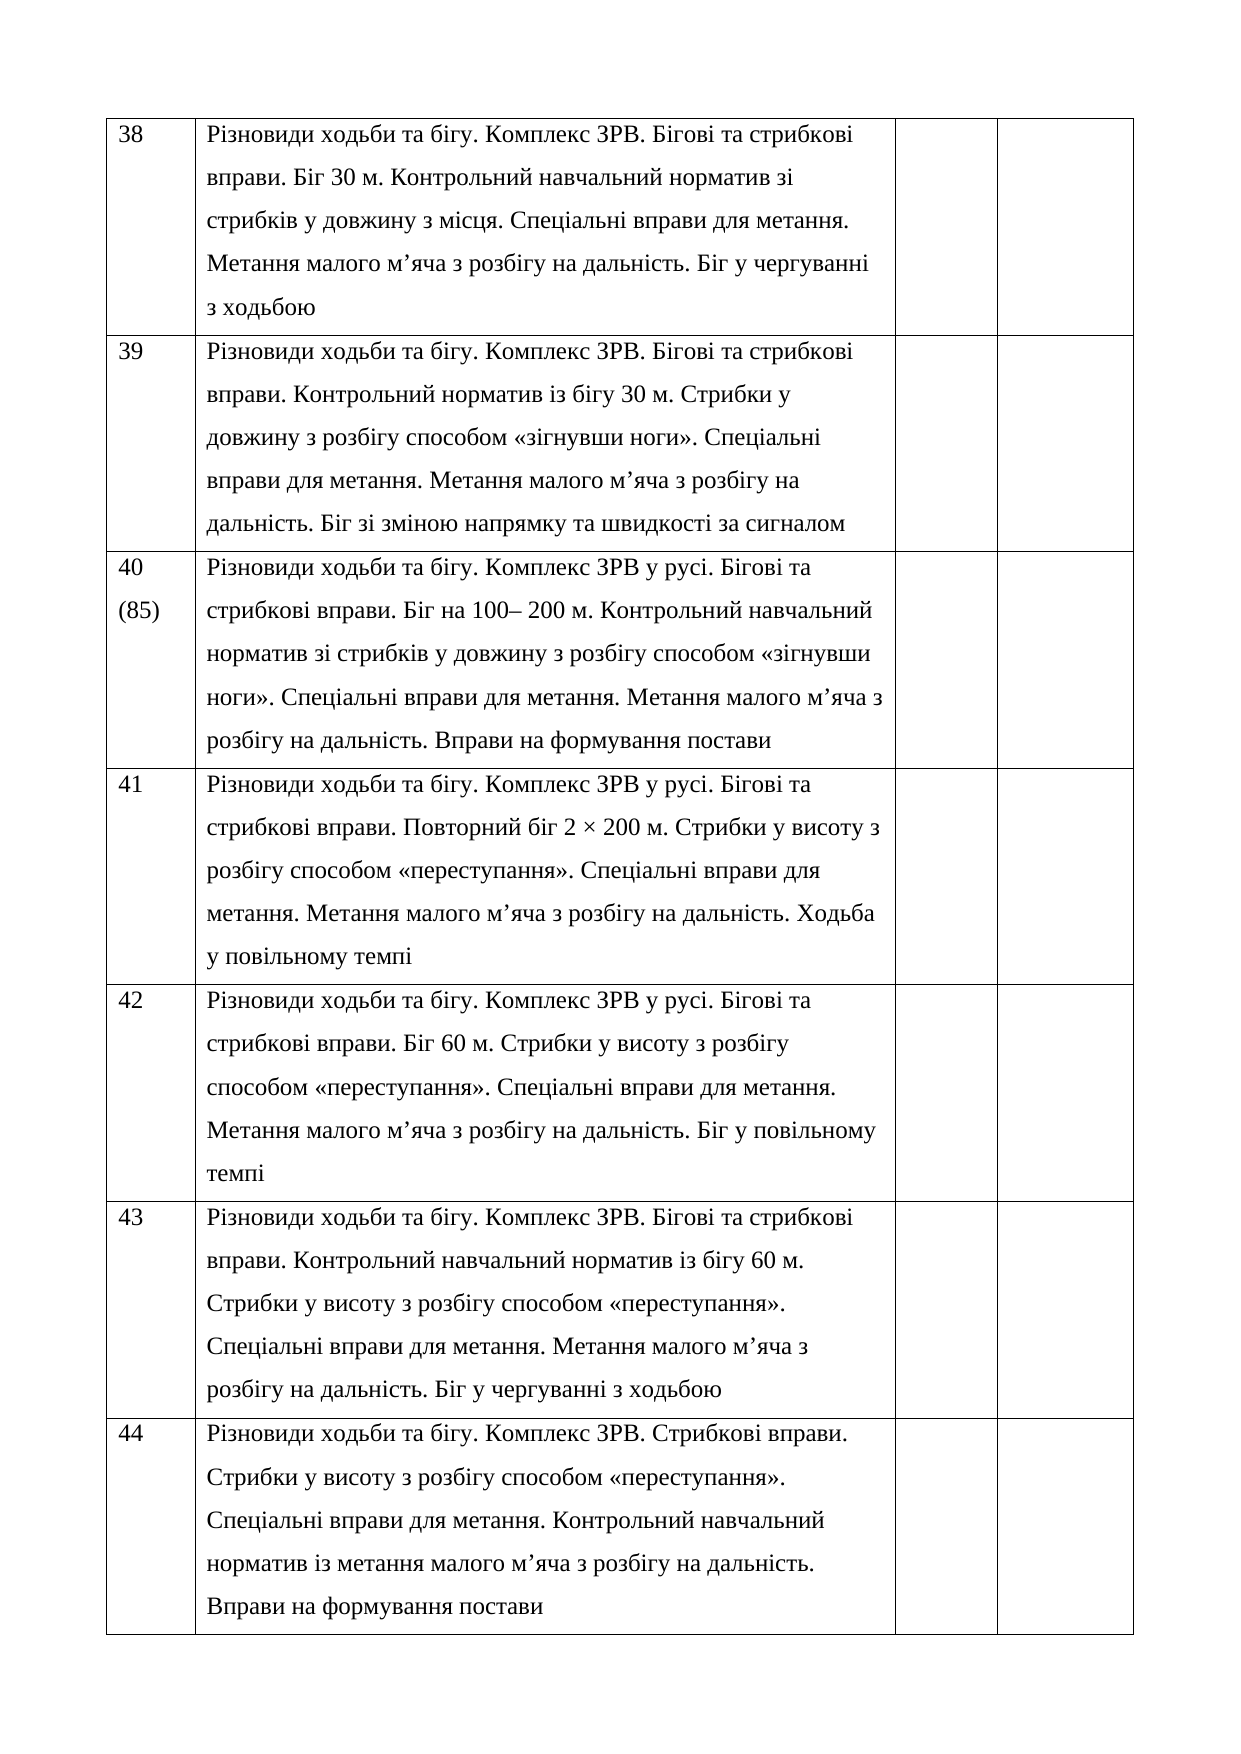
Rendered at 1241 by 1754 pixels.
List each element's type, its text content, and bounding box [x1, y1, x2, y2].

table_cell [896, 769, 997, 984]
table_cell [998, 1202, 1133, 1417]
table_cell Різновиди ходьби та бігу. Комплекс ЗРВ у русі. Бігові та стрибкові вправи. Повторний біг 2 × 200 м. Стрибки у висоту з розбігу способом «переступання». Спеціальні вправи для метання. Метання малого м’яча з розбігу на дальність. Ходьба у повільному темпі [196, 769, 895, 984]
table_cell [998, 1419, 1133, 1634]
table_cell Різновиди ходьби та бігу. Комплекс ЗРВ. Бігові та стрибкові вправи. Контрольний навчальний норматив із бігу 60 м. Стрибки у висоту з розбігу способом «переступання». Спеціальні вправи для метання. Метання малого м’яча з розбігу на дальність. Біг у чергуванні з ходьбою [196, 1202, 895, 1417]
table_cell Різновиди ходьби та бігу. Комплекс ЗРВ. Стрибкові вправи. Стрибки у висоту з розбігу способом «переступання». Спеціальні вправи для метання. Контрольний навчальний норматив із метання малого м’яча з розбігу на дальність. Вправи на формування постави [196, 1419, 895, 1634]
table_cell Різновиди ходьби та бігу. Комплекс ЗРВ. Бігові та стрибкові вправи. Біг 30 м. Контрольний навчальний норматив зі стрибків у довжину з місця. Спеціальні вправи для метання. Метання малого м’яча з розбігу на дальність. Біг у чергуванні з ходьбою [196, 119, 895, 335]
table_cell [998, 119, 1133, 335]
table_cell [896, 552, 997, 768]
table_cell Різновиди ходьби та бігу. Комплекс ЗРВ у русі. Бігові та стрибкові вправи. Біг 60 м. Стрибки у висоту з розбігу способом «переступання». Спеціальні вправи для метання. Метання малого м’яча з розбігу на дальність. Біг у повільному темпі [196, 985, 895, 1201]
table_cell 44 [107, 1419, 195, 1634]
table_cell Різновиди ходьби та бігу. Комплекс ЗРВ. Бігові та стрибкові вправи. Контрольний норматив із бігу 30 м. Стрибки у довжину з розбігу способом «зігнувши ноги». Спеціальні вправи для метання. Метання малого м’яча з розбігу на дальність. Біг зі зміною напрямку та швидкості за сигналом [196, 336, 895, 551]
table_cell [998, 769, 1133, 984]
table_cell [896, 336, 997, 551]
table_cell 39 [107, 336, 195, 551]
table_cell [896, 1419, 997, 1634]
table_cell [998, 552, 1133, 768]
table_cell 41 [107, 769, 195, 984]
table_cell Різновиди ходьби та бігу. Комплекс ЗРВ у русі. Бігові та стрибкові вправи. Біг на 100– 200 м. Контрольний навчальний норматив зі стрибків у довжину з розбігу способом «зігнувши ноги». Спеціальні вправи для метання. Метання малого м’яча з розбігу на дальність. Вправи на формування постави [196, 552, 895, 768]
table_cell [998, 985, 1133, 1201]
table_cell [896, 1202, 997, 1417]
table_cell [896, 985, 997, 1201]
table_cell 38 [107, 119, 195, 335]
table_cell 40 (85) [107, 552, 195, 768]
table_cell 42 [107, 985, 195, 1201]
table_cell 43 [107, 1202, 195, 1417]
table_cell [896, 119, 997, 335]
table_cell [998, 336, 1133, 551]
